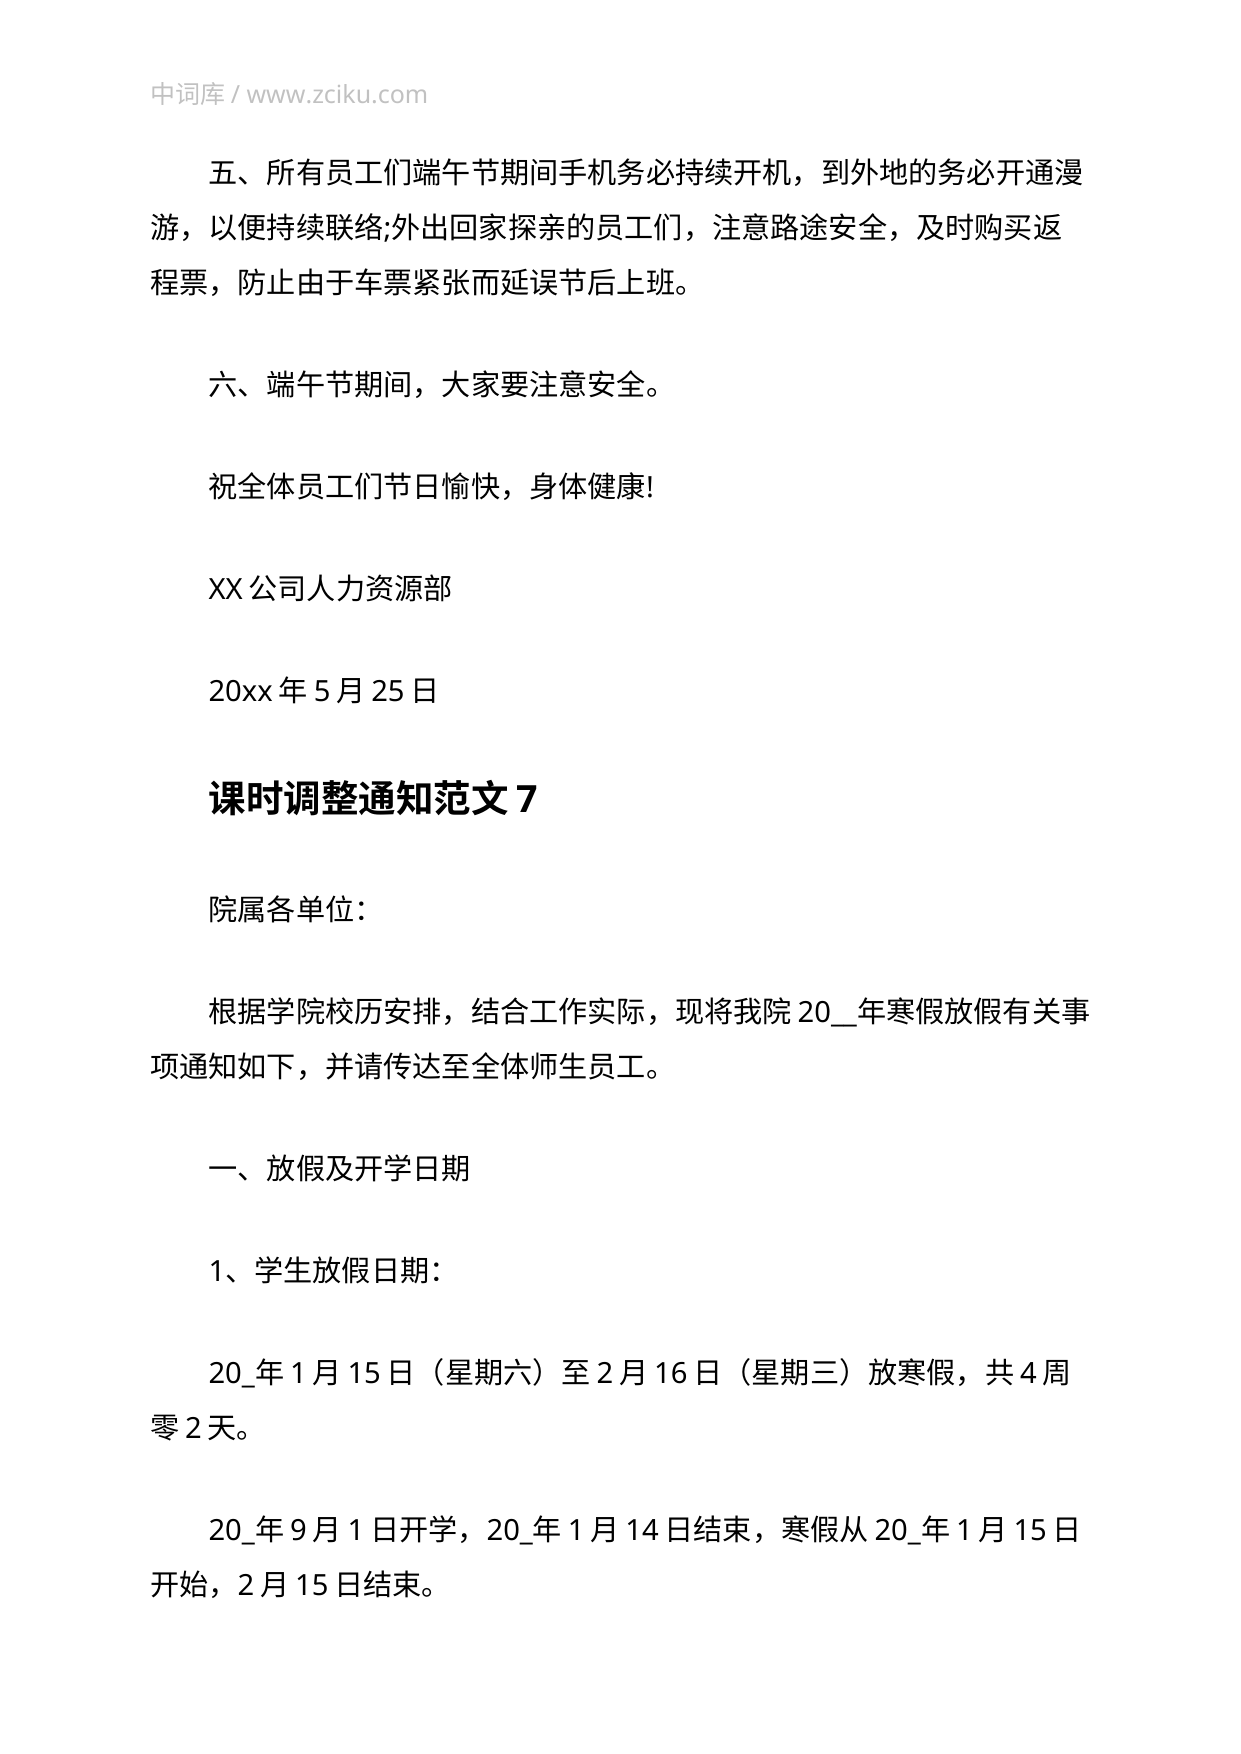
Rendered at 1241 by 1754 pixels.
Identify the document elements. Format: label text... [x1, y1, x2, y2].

text XX公司人力资源部 [150, 565, 1090, 608]
text 课时调整通知范文7 [150, 769, 1090, 824]
text 根据学院校历安排，结合工作实际，现将我院20__年寒假放假有关事项通知如下，并请传达至全体师生员工。 [150, 989, 1090, 1086]
text 一、放假及开学日期 [150, 1146, 1090, 1188]
text 五、所有员工们端午节期间手机务必持续开机，到外地的务必开通漫游，以便持续联络;外出回家探亲的员工们，注意路途安全，及时购买返程票，防止由于车票紧张而延误节后上班。 [150, 150, 1090, 302]
text 院属各单位： [150, 887, 1090, 929]
text 20_年9月1日开学，20_年1月14日结束，寒假从20_年1月15日开始，2月15日结束。 [150, 1506, 1090, 1604]
text 20xx年5月25日 [150, 667, 1090, 710]
text 1、学生放假日期： [150, 1247, 1090, 1290]
text 祝全体员工们节日愉快，身体健康! [150, 463, 1090, 506]
text 20_年1月15日（星期六）至2月16日（星期三）放寒假，共4周零2天。 [150, 1349, 1090, 1447]
text 六、端午节期间，大家要注意安全。 [150, 362, 1090, 404]
